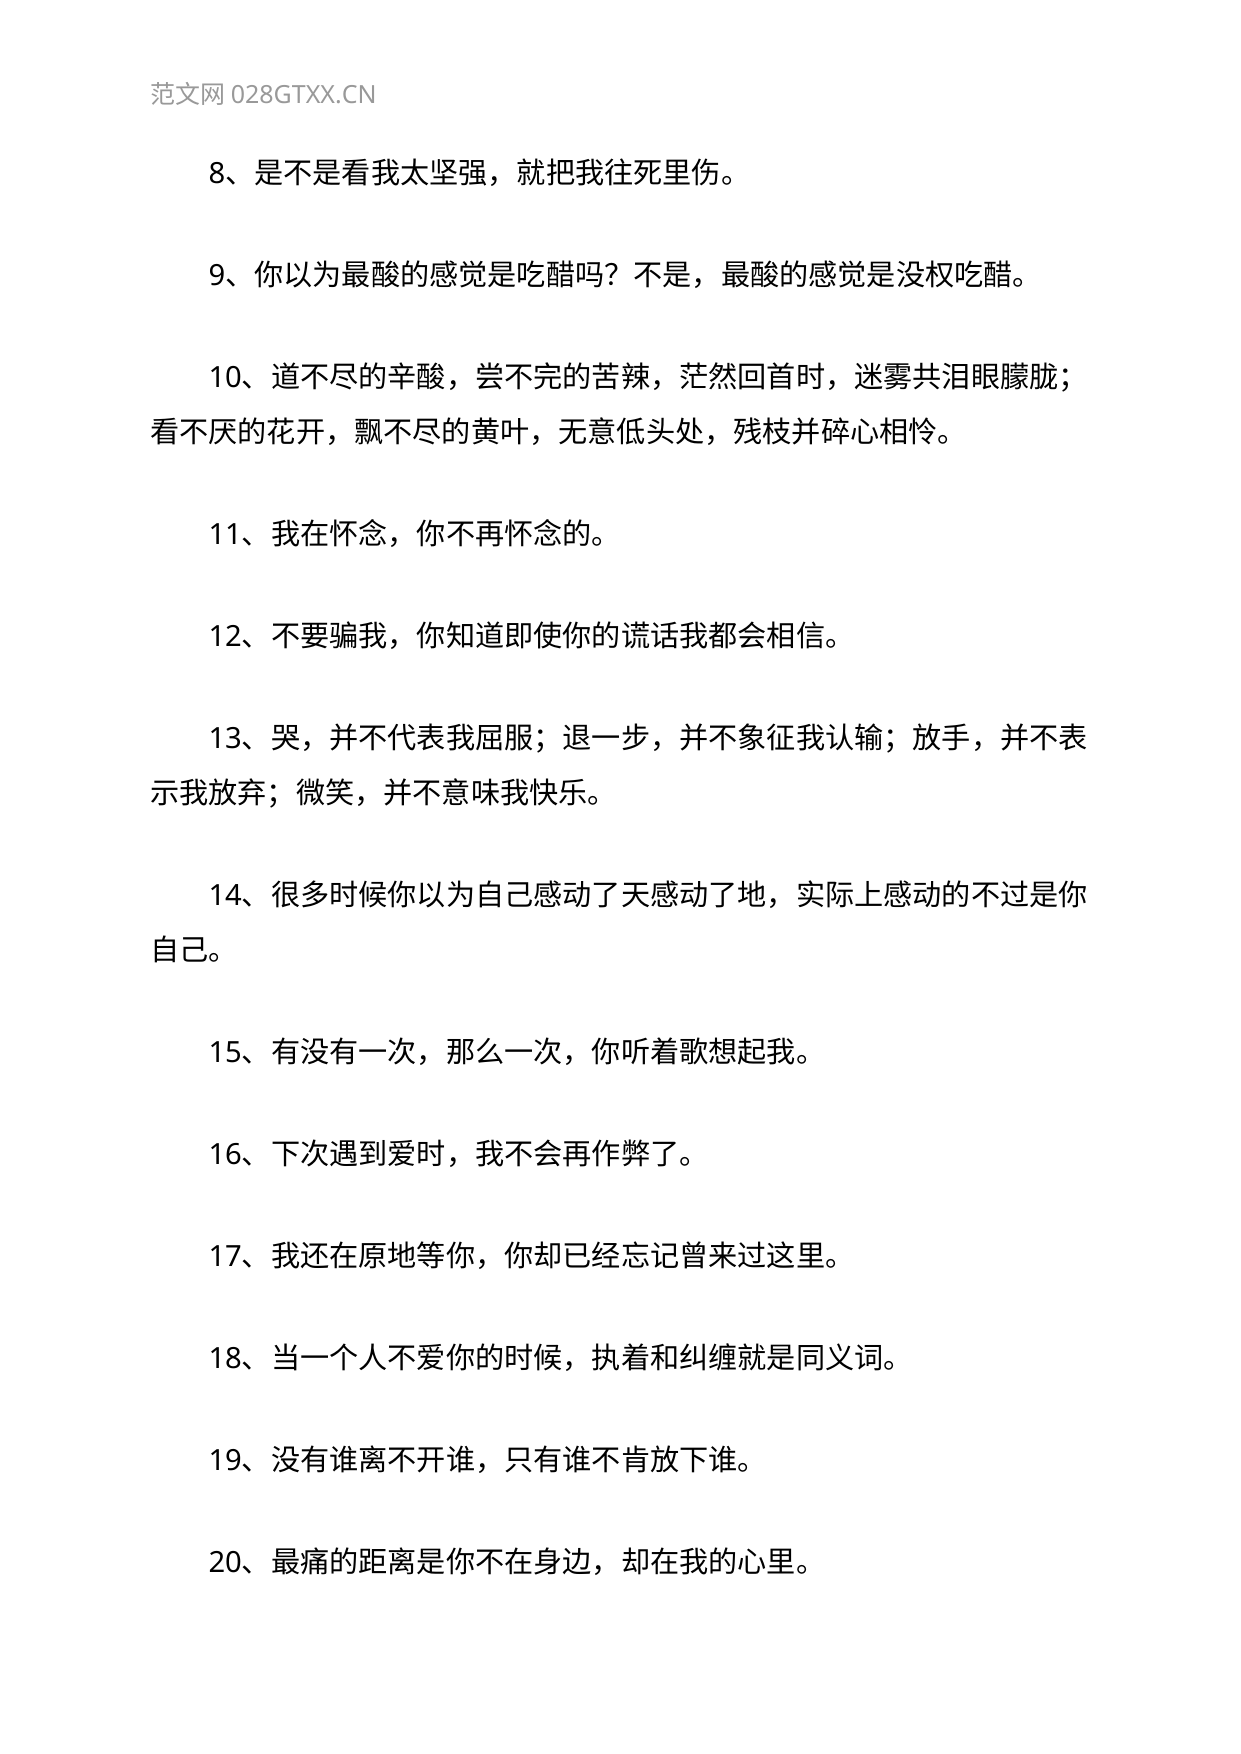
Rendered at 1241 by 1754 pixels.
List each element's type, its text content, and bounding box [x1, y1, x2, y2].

text 19、没有谁离不开谁，只有谁不肯放下谁。 [150, 1436, 1090, 1478]
text 10、道不尽的辛酸，尝不完的苦辣，茫然回首时，迷雾共泪眼朦胧；看不厌的花开，飘不尽的黄叶，无意低头处，残枝并碎心相怜。 [150, 354, 1090, 451]
text 13、哭，并不代表我屈服；退一步，并不象征我认输；放手，并不表示我放弃；微笑，并不意味我快乐。 [150, 715, 1090, 812]
text 18、当一个人不爱你的时候，执着和纠缠就是同义词。 [150, 1334, 1090, 1377]
text 8、是不是看我太坚强，就把我往死里伤。 [150, 150, 1090, 192]
text 17、我还在原地等你，你却已经忘记曾来过这里。 [150, 1232, 1090, 1274]
text 14、很多时候你以为自己感动了天感动了地，实际上感动的不过是你自己。 [150, 871, 1090, 969]
text 15、有没有一次，那么一次，你听着歌想起我。 [150, 1028, 1090, 1071]
text 20、最痛的距离是你不在身边，却在我的心里。 [150, 1538, 1090, 1581]
text 9、你以为最酸的感觉是吃醋吗？不是，最酸的感觉是没权吃醋。 [150, 252, 1090, 294]
text 12、不要骗我，你知道即使你的谎话我都会相信。 [150, 613, 1090, 655]
text 16、下次遇到爱时，我不会再作弊了。 [150, 1130, 1090, 1173]
text 11、我在怀念，你不再怀念的。 [150, 511, 1090, 553]
